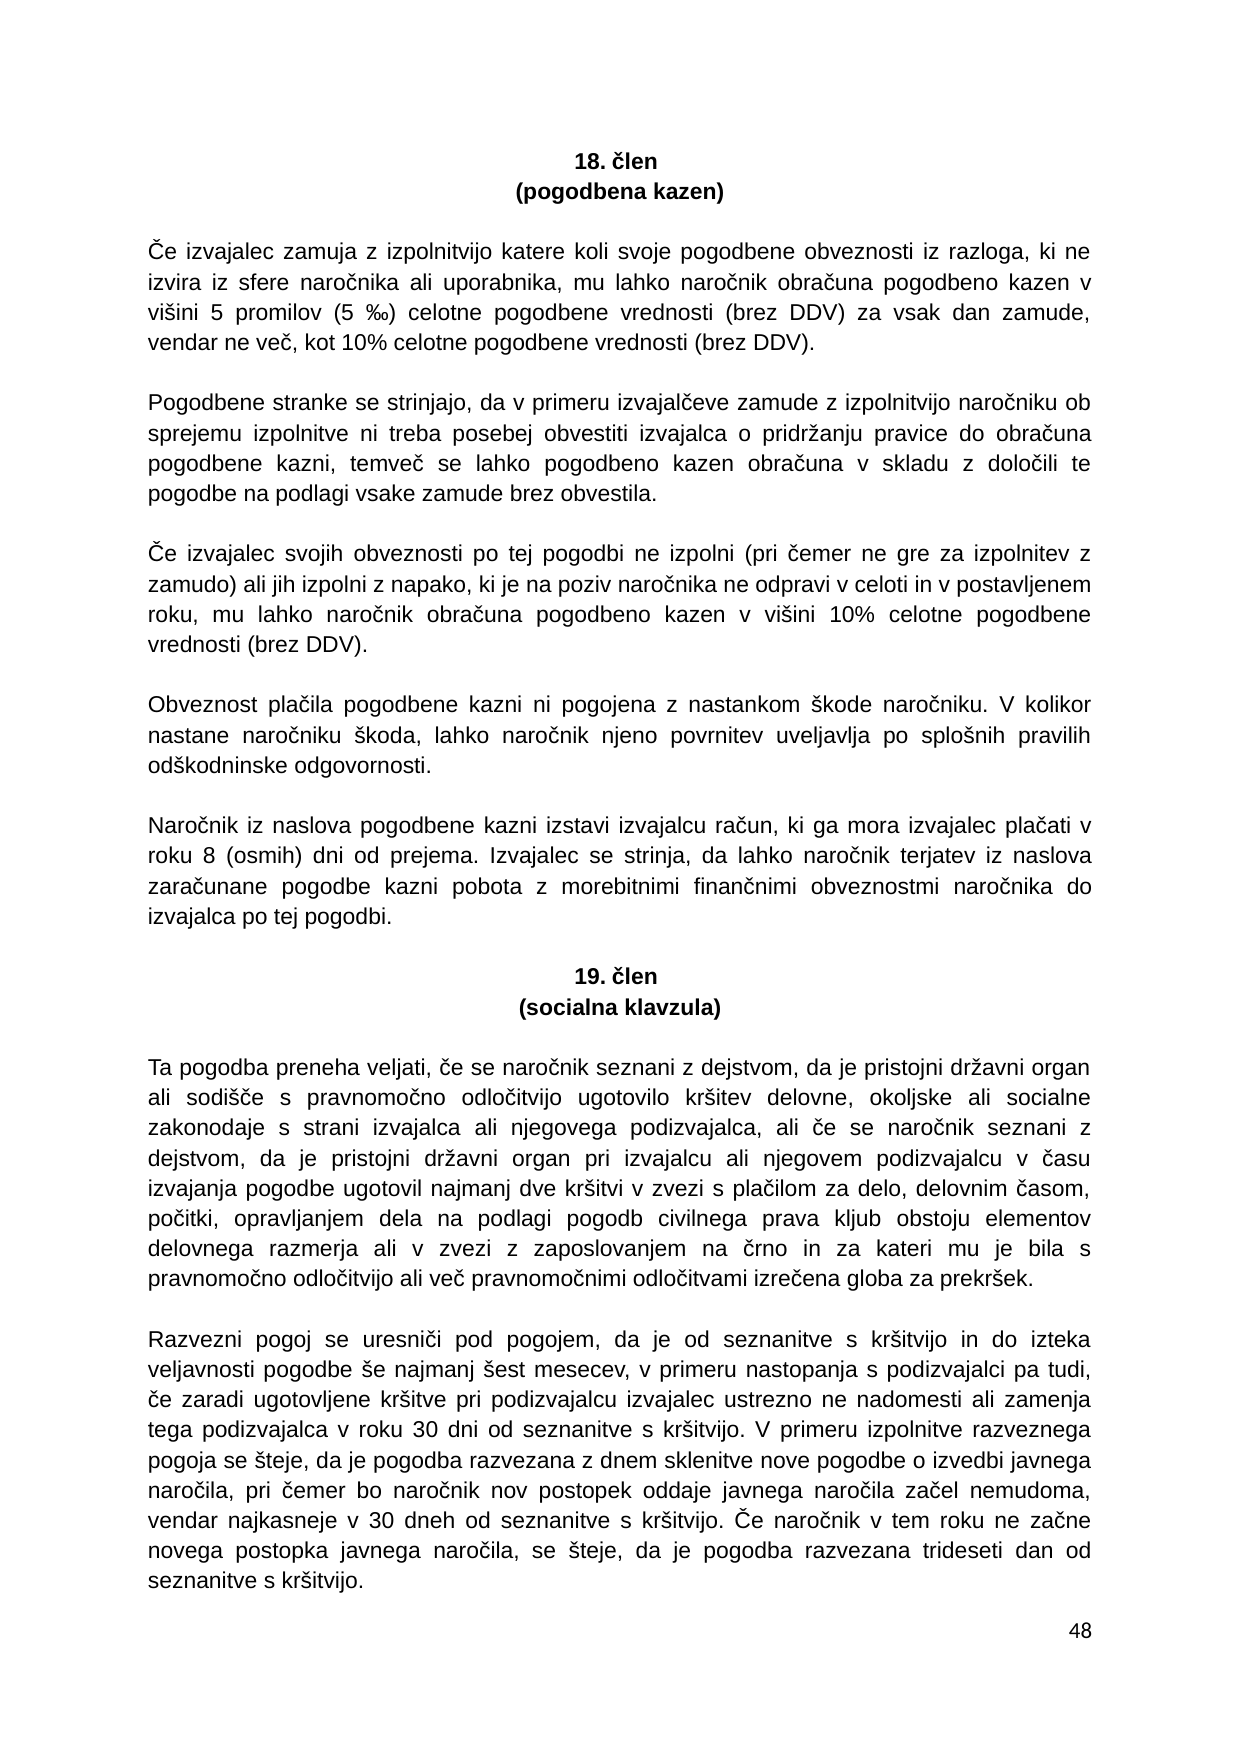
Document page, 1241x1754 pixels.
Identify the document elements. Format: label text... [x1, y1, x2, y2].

text Obveznost plačila pogodbene kazni ni pogojena z nastankom škode naročniku. V kolikor nastane naročniku škoda, lahko naročnik njeno povrnitev uveljavlja po splošnih pravilih odškodninske odgovornosti. [148, 691, 1092, 778]
text Ta pogodba preneha veljati, če se naročnik seznani z dejstvom, da je pristojni državni organ ali sodišče s pravnomočno odločitvijo ugotovilo kršitev delovne, okoljske ali socialne zakonodaje s strani izvajalca ali njegovega podizvajalca, ali če se naročnik seznani z dejstvom, da je pristojni državni organ pri izvajalcu ali njegovem podizvajalcu v času izvajanja pogodbe ugotovil najmanj dve kršitvi v zvezi s plačilom za delo, delovnim časom, počitki, opravljanjem dela na podlagi pogodb civilnega prava kljub obstoju elementov delovnega razmerja ali v zvezi z zaposlovanjem na črno in za kateri mu je bila s pravnomočno odločitvijo ali več pravnomočnimi odločitvami izrečena globa za prekršek. [148, 1054, 1092, 1145]
text (pogodbena kazen) [148, 178, 1092, 204]
list člen [140, 963, 1092, 990]
text Pogodbene stranke se strinjajo, da v primeru izvajalčeve zamude z izpolnitvijo naročniku ob sprejemu izpolnitve ni treba posebej obvestiti izvajalca o pridržanju pravice do obračuna pogodbene kazni, temveč se lahko pogodbeno kazen obračuna v skladu z določili te pogodbe na podlagi vsake zamude brez obvestila. [148, 389, 1092, 506]
text Naročnik iz naslova pogodbene kazni izstavi izvajalcu račun, ki ga mora izvajalec plačati v roku 8 (osmih) dni od prejema. Izvajalec se strinja, da lahko naročnik terjatev iz naslova zaračunane pogodbe kazni pobota z morebitnimi finančnimi obveznostmi naročnika do izvajalca po tej pogodbi. [148, 812, 1092, 929]
text Če izvajalec zamuja z izpolnitvijo katere koli svoje pogodbene obveznosti iz razloga, ki ne izvira iz sfere naročnika ali uporabnika, mu lahko naročnik obračuna pogodbeno kazen v višini 5 promilov (5 ‰) celotne pogodbene vrednosti (brez DDV) za vsak dan zamude, vendar ne več, kot 10% celotne pogodbene vrednosti (brez DDV). [148, 238, 1092, 355]
text (socialna klavzula) [148, 993, 1092, 1020]
text Če izvajalec svojih obveznosti po tej pogodbi ne izpolni (pri čemer ne gre za izpolnitev z zamudo) ali jih izpolni z napako, ki je na poziv naročnika ne odpravi v celoti in v postavljenem roku, mu lahko naročnik obračuna pogodbeno kazen v višini 10% celotne pogodbene vrednosti (brez DDV). [148, 540, 1092, 657]
list člen [140, 148, 1092, 174]
